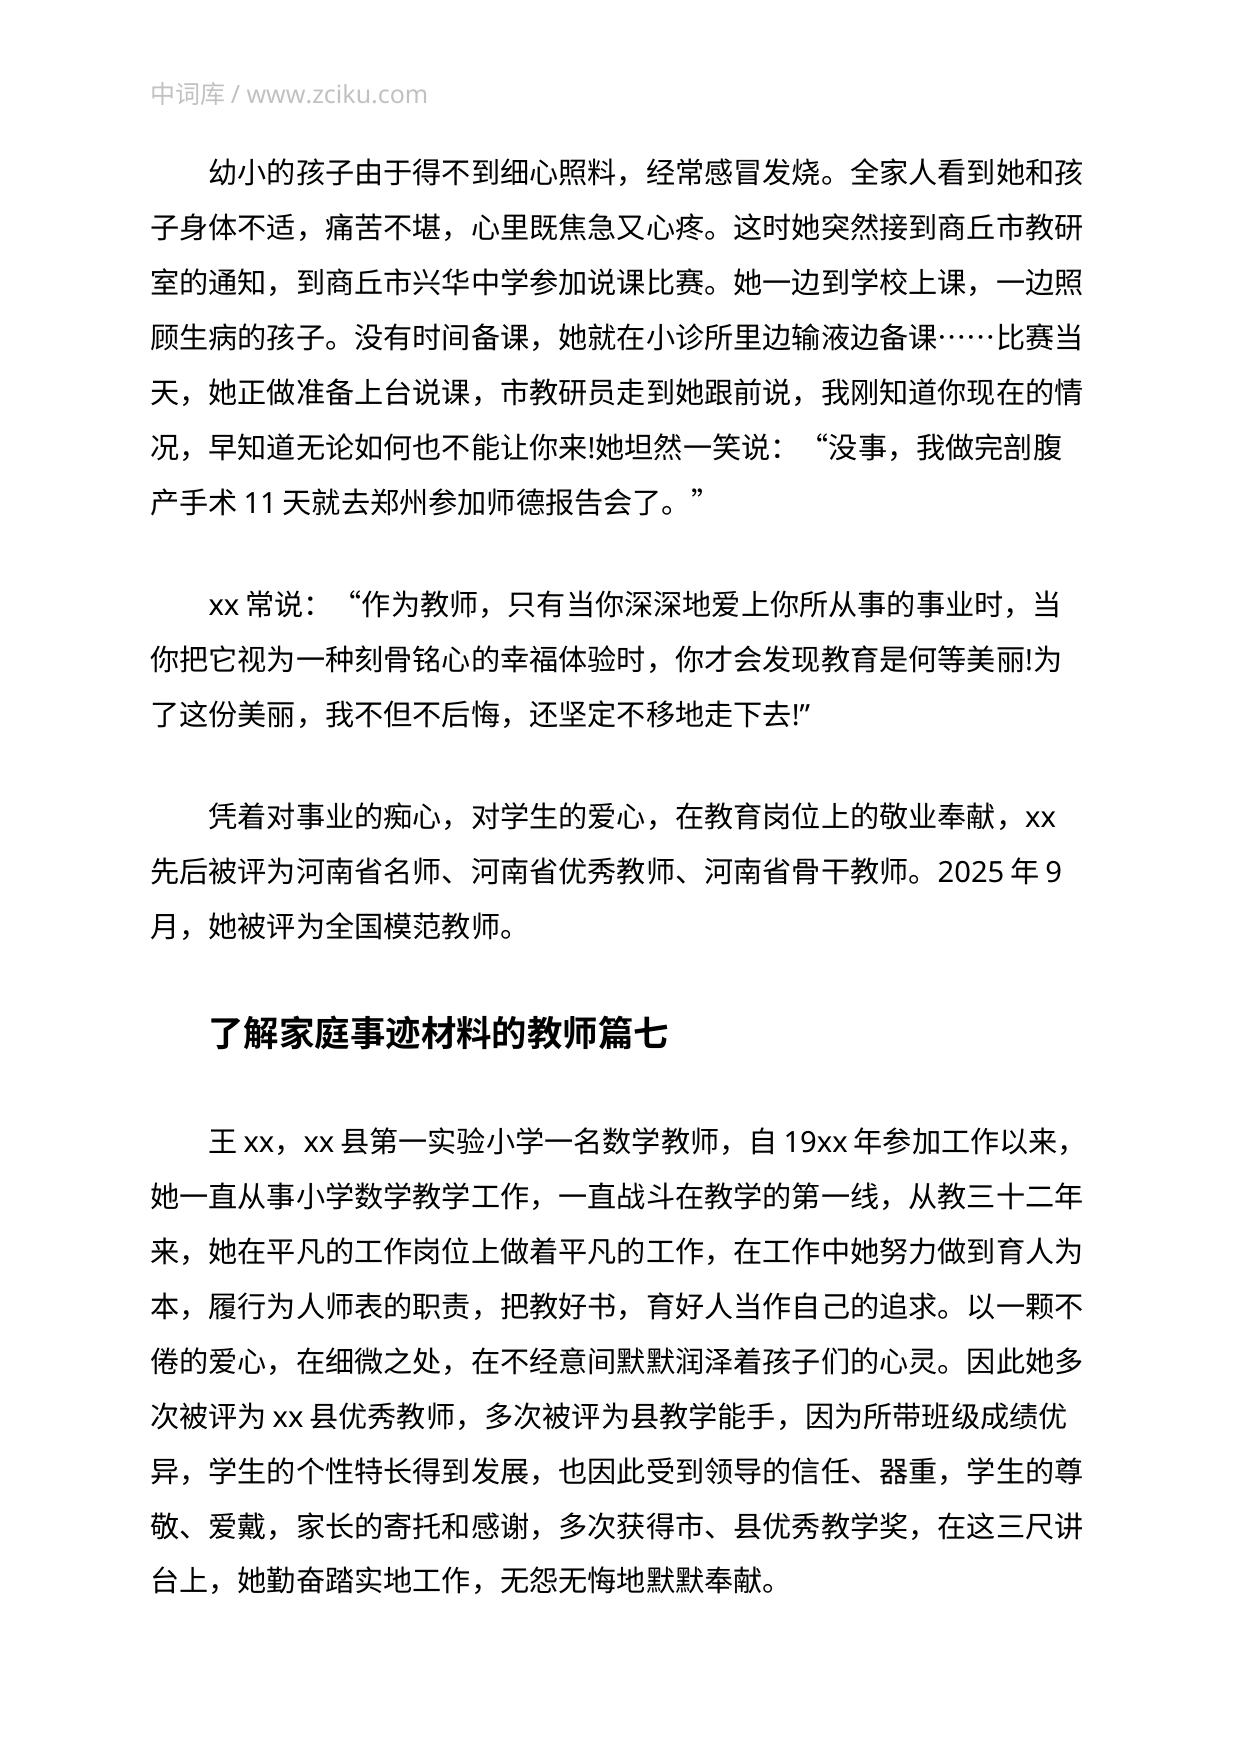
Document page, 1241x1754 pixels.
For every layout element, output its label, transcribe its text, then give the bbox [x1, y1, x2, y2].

text xx常说：“作为教师，只有当你深深地爱上你所从事的事业时，当你把它视为一种刻骨铭心的幸福体验时，你才会发现教育是何等美丽!为了这份美丽，我不但不后悔，还坚定不移地走下去!” [150, 581, 1090, 734]
text 凭着对事业的痴心，对学生的爱心，在教育岗位上的敬业奉献，xx先后被评为河南省名师、河南省优秀教师、河南省骨干教师。2025年9月，她被评为全国模范教师。 [150, 793, 1090, 946]
text 了解家庭事迹材料的教师篇七 [150, 1005, 1090, 1056]
text 王xx，xx县第一实验小学一名数学教师，自19xx年参加工作以来，她一直从事小学数学教学工作，一直战斗在教学的第一线，从教三十二年来，她在平凡的工作岗位上做着平凡的工作，在工作中她努力做到育人为本，履行为人师表的职责，把教好书，育好人当作自己的追求。以一颗不倦的爱心，在细微之处，在不经意间默默润泽着孩子们的心灵。因此她多次被评为xx县优秀教师，多次被评为县教学能手，因为所带班级成绩优异，学生的个性特长得到发展，也因此受到领导的信任、器重，学生的尊敬、爱戴，家长的寄托和感谢，多次获得市、县优秀教学奖，在这三尺讲台上，她勤奋踏实地工作，无怨无悔地默默奉献。 [150, 1119, 1090, 1600]
text 幼小的孩子由于得不到细心照料，经常感冒发烧。全家人看到她和孩子身体不适，痛苦不堪，心里既焦急又心疼。这时她突然接到商丘市教研室的通知，到商丘市兴华中学参加说课比赛。她一边到学校上课，一边照顾生病的孩子。没有时间备课，她就在小诊所里边输液边备课……比赛当天，她正做准备上台说课，市教研员走到她跟前说，我刚知道你现在的情况，早知道无论如何也不能让你来!她坦然一笑说：“没事，我做完剖腹产手术11天就去郑州参加师德报告会了。” [150, 150, 1090, 522]
